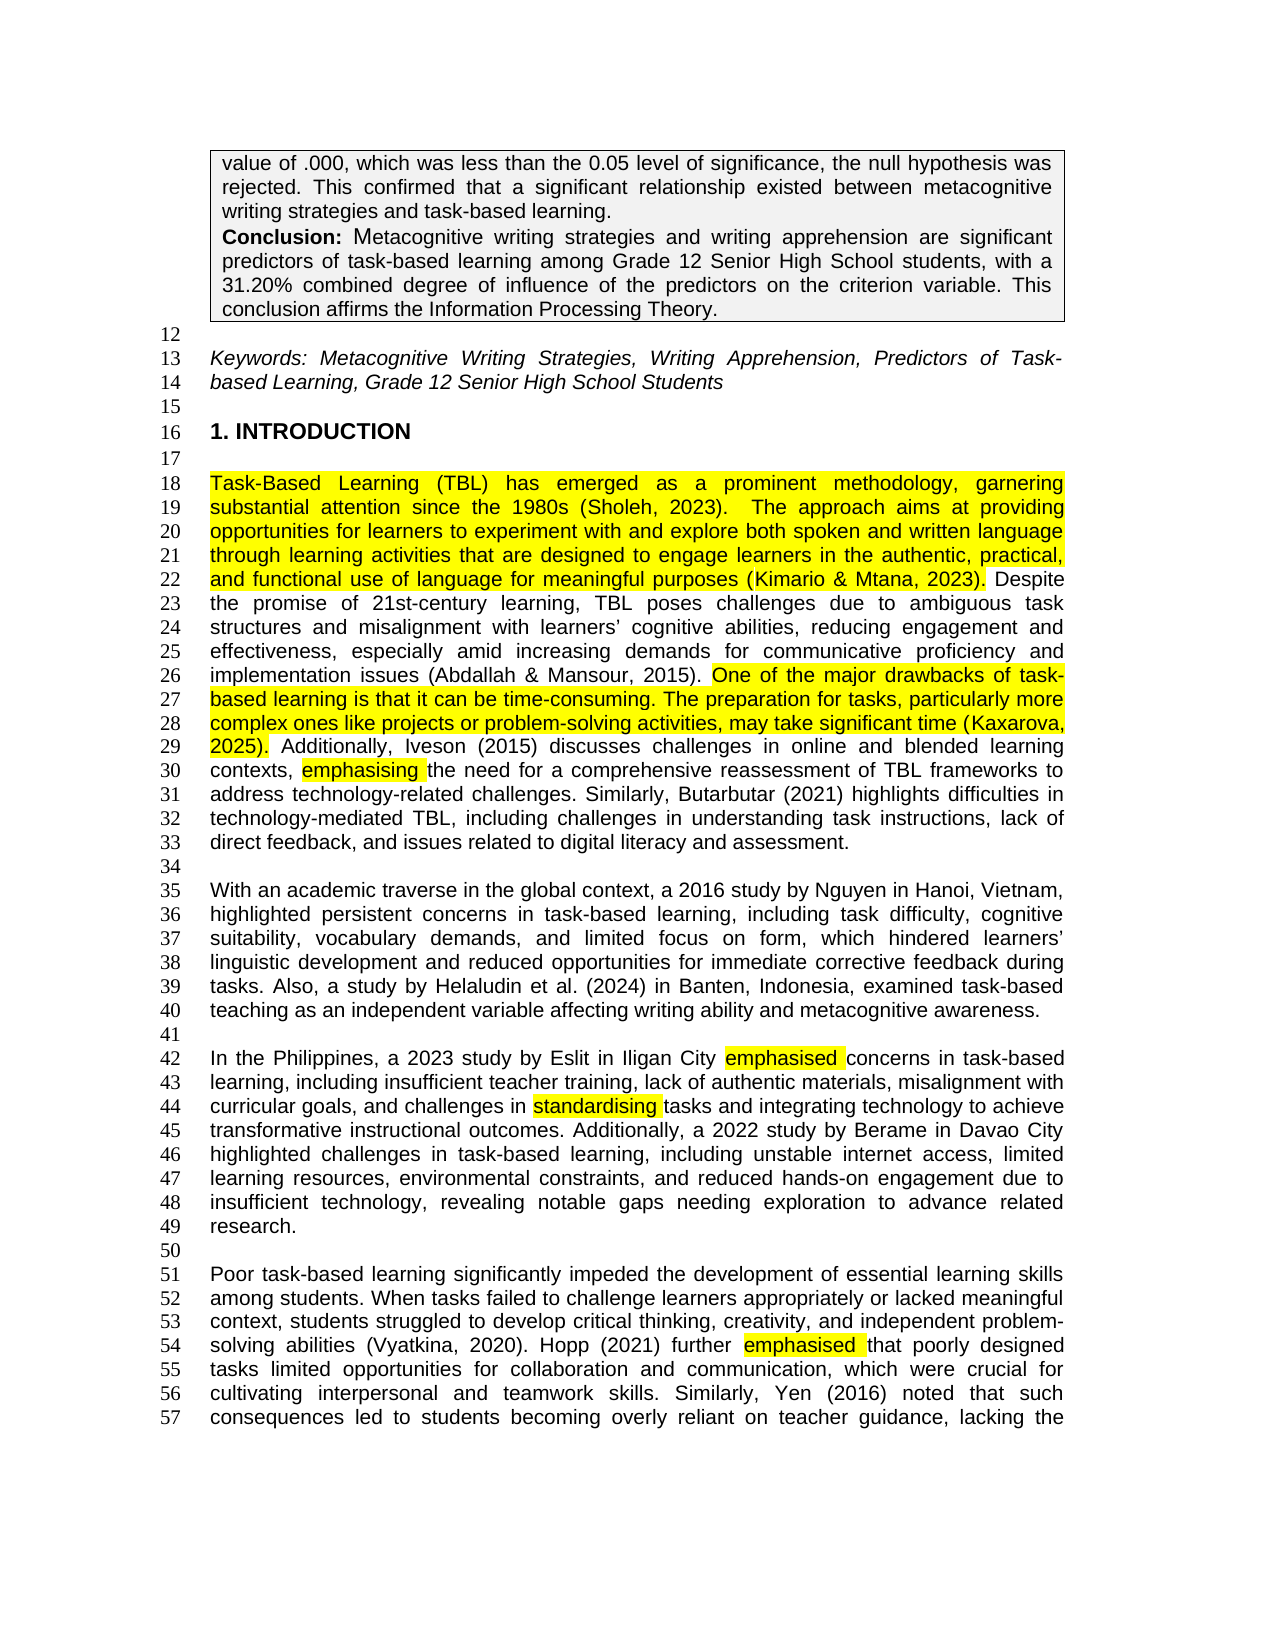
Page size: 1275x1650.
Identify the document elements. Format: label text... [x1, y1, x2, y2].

text With an academic traverse in the global context, a 2016 study by Nguyen in Hanoi, Vietnam, highlighted persistent concerns in task-based learning, including task difficulty, cognitive suitability, vocabulary demands, and limited focus on form, which hindered learners’ linguistic development and reduced opportunities for immediate corrective feedback during tasks. Also, a study by Helaludin et al. (2024) in Banten, Indonesia, examined task-based teaching as an independent variable affecting writing ability and metacognitive awareness. [210, 878, 1065, 1022]
text Task-Based Learning (TBL) has emerged as a prominent methodology, garnering substantial attention since the 1980s (Sholeh, 2023). The approach aims at providing opportunities for learners to experiment with and explore both spoken and written language through learning activities that are designed to engage learners in the authentic, practical, and functional use of language for meaningful purposes (Kimario & Mtana, 2023). Despite the promise of 21st-century learning, TBL poses challenges due to ambiguous task structures and misalignment with learners’ cognitive abilities, reducing engagement and effectiveness, especially amid increasing demands for communicative proficiency and implementation issues (Abdallah & Mansour, 2015). One of the major drawbacks of task-based learning is that it can be time-consuming. The preparation for tasks, particularly more complex ones like projects or problem-solving activities, may take significant time (Kaxarova, 2025). Additionally, Iveson (2015) discusses challenges in online and blended learning contexts, emphasising the need for a comprehensive reassessment of TBL frameworks to address technology-related challenges. Similarly, Butarbutar (2021) highlights difficulties in technology-mediated TBL, including challenges in understanding task instructions, lack of direct feedback, and issues related to digital literacy and assessment. [210, 567, 1065, 686]
text In the Philippines, a 2023 study by Eslit in Iligan City emphasised concerns in task-based learning, including insufficient teacher training, lack of authentic materials, misalignment with curricular goals, and challenges in standardising tasks and integrating technology to achieve transformative instructional outcomes. Additionally, a 2022 study by Berame in Davao City highlighted challenges in task-based learning, including unstable internet access, limited learning resources, environmental constraints, and reduced hands-on engagement due to insufficient technology, revealing notable gaps needing exploration to advance related research. [210, 1046, 1065, 1237]
text Keywords: Metacognitive Writing Strategies, Writing Apprehension, Predictors of Task-based Learning, Grade 12 Senior High School Students [210, 346, 1065, 394]
text 1. INTRODUCTION [210, 418, 1065, 444]
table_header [211, 151, 1064, 321]
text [210, 1261, 1065, 1429]
text Task-Based Learning (TBL) has emerged as a prominent methodology, garnering substantial attention since the 1980s (Sholeh, 2023). The approach aims at providing opportunities for learners to experiment with and explore both spoken and written language through learning activities that are designed to engage learners in the authentic, practical, and functional use of language for meaningful purposes (Kimario & Mtana, 2023). Despite the promise of 21st-century learning, TBL poses challenges due to ambiguous task structures and misalignment with learners’ cognitive abilities, reducing engagement and effectiveness, especially amid increasing demands for communicative proficiency and implementation issues (Abdallah & Mansour, 2015). One of the major drawbacks of task-based learning is that it can be time-consuming. The preparation for tasks, particularly more complex ones like projects or problem-solving activities, may take significant time (Kaxarova, 2025). Additionally, Iveson (2015) discusses challenges in online and blended learning contexts, emphasising the need for a comprehensive reassessment of TBL frameworks to address technology-related challenges. Similarly, Butarbutar (2021) highlights difficulties in technology-mediated TBL, including challenges in understanding task instructions, lack of direct feedback, and issues related to digital literacy and assessment. [210, 734, 1065, 854]
